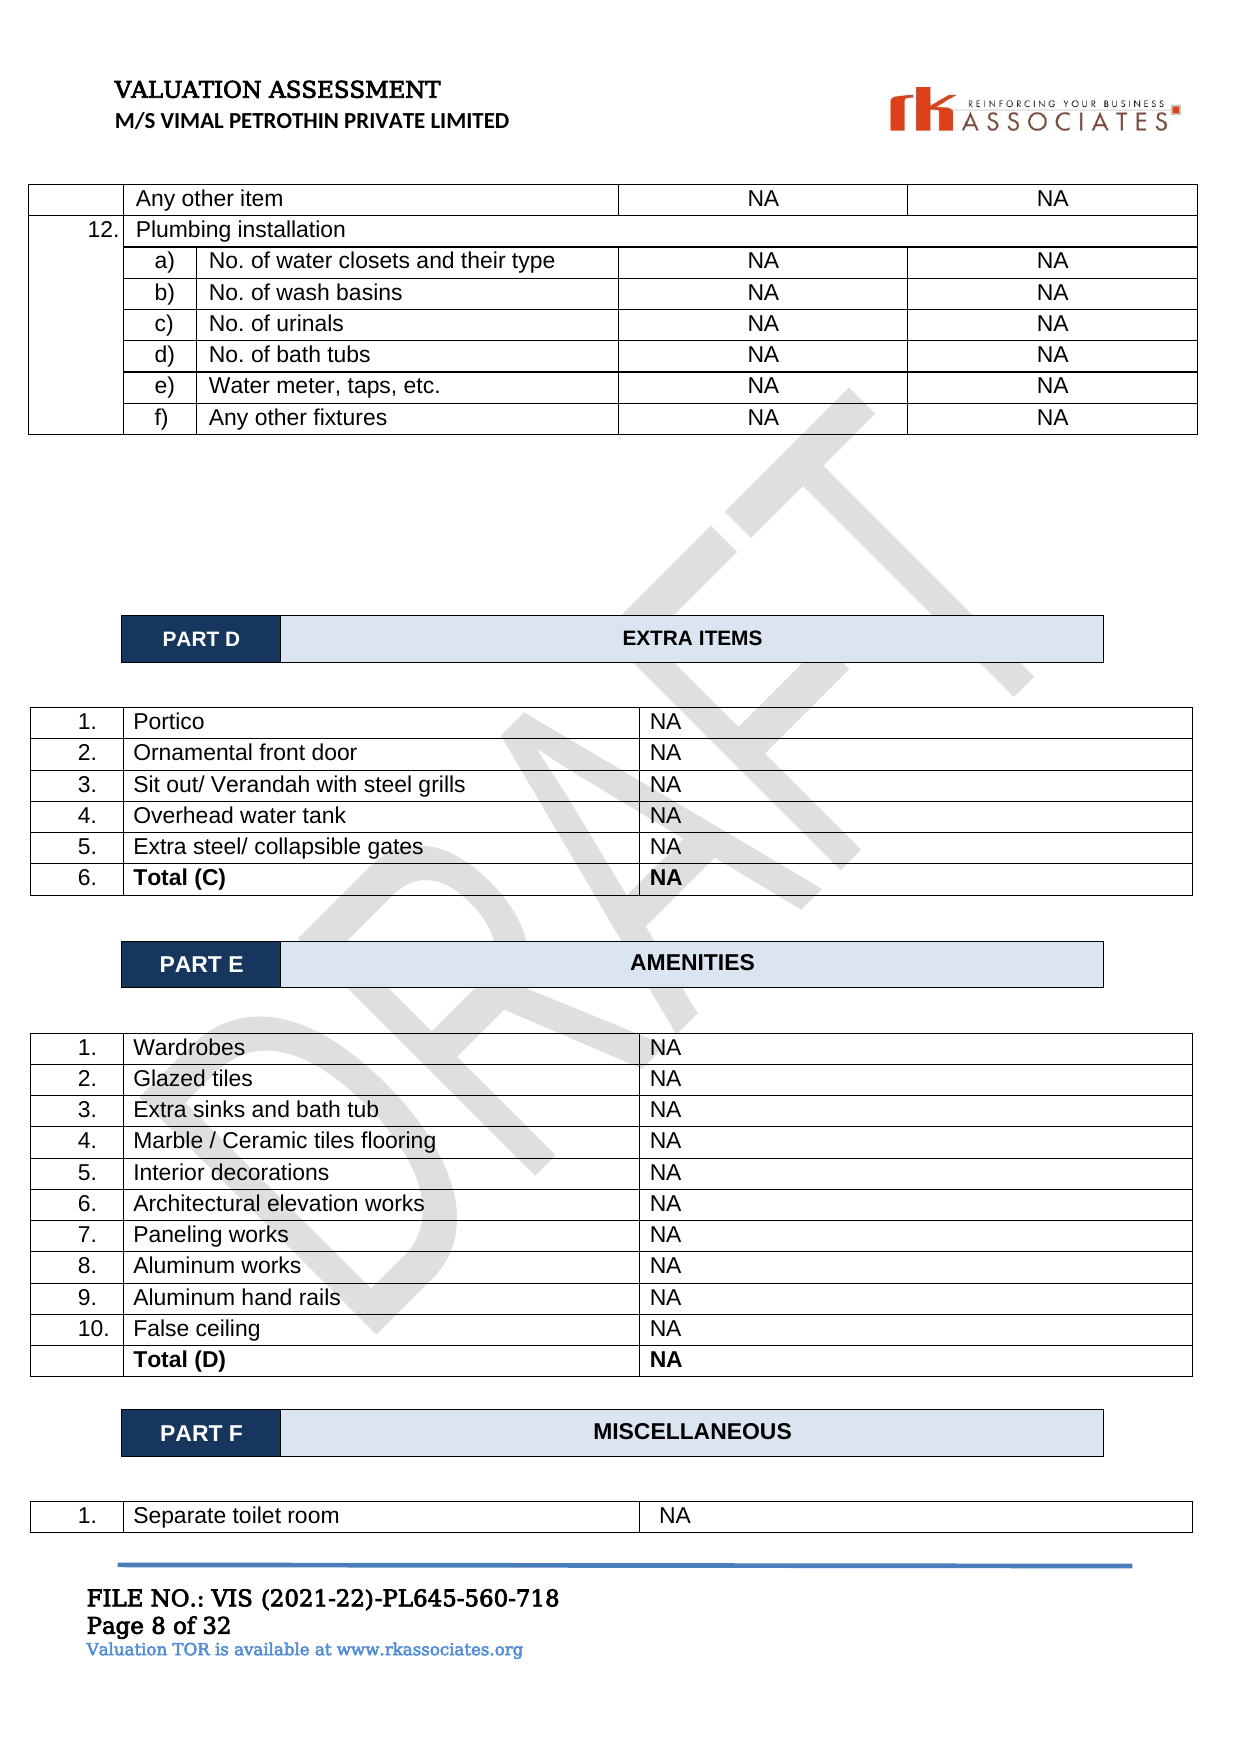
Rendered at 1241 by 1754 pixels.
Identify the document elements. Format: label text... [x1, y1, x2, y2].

table_header [31, 1502, 123, 1532]
table_cell Plumbing installation [124, 216, 1197, 246]
table_cell NA [619, 279, 907, 309]
table_cell [31, 1284, 123, 1314]
table_cell NA [908, 185, 1197, 215]
table_cell Interior decorations [124, 1159, 639, 1189]
table_cell Total (C) [124, 864, 639, 894]
table_cell [124, 279, 196, 309]
table_cell [31, 833, 123, 863]
table_cell NA [619, 373, 907, 403]
table_cell [124, 404, 196, 434]
table_header MISCELLANEOUS [281, 1410, 1103, 1456]
table_header [31, 1034, 123, 1064]
table_cell NA [640, 864, 1192, 894]
table_cell NA [908, 248, 1197, 278]
picture [890, 87, 1181, 131]
table_header NA [640, 1502, 1192, 1532]
table_cell [124, 310, 196, 340]
table_cell Marble / Ceramic tiles flooring [124, 1127, 639, 1157]
table_cell NA [640, 833, 1192, 863]
table_cell NA [619, 310, 907, 340]
table_cell NA [908, 279, 1197, 309]
table_cell [31, 1096, 123, 1126]
table_header PART F [122, 1410, 280, 1456]
table_cell NA [640, 1315, 1192, 1345]
table_cell NA [640, 1096, 1192, 1126]
table_cell NA [640, 739, 1192, 769]
table_cell [31, 1252, 123, 1282]
table_cell Total (D) [124, 1346, 639, 1376]
table_cell [124, 248, 196, 278]
table_header NA [640, 1034, 1192, 1064]
table_cell NA [619, 185, 907, 215]
table_cell NA [908, 404, 1197, 434]
table_cell NA [640, 1190, 1192, 1220]
table_cell Overhead water tank [124, 802, 639, 832]
table_cell No. of wash basins [197, 279, 618, 309]
table_cell Any other item [124, 185, 618, 215]
table_cell No. of bath tubs [197, 341, 618, 371]
table_cell NA [908, 310, 1197, 340]
table_cell NA [640, 1284, 1192, 1314]
table_cell [31, 802, 123, 832]
table_cell Extra steel/ collapsible gates [124, 833, 639, 863]
table_cell NA [640, 802, 1192, 832]
table_cell [124, 341, 196, 371]
table_cell [31, 864, 123, 894]
table_header Wardrobes [124, 1034, 639, 1064]
table_cell NA [640, 1065, 1192, 1095]
table_cell [29, 216, 123, 434]
table_cell [31, 1127, 123, 1157]
table_cell NA [640, 1159, 1192, 1189]
table_cell [31, 1315, 123, 1345]
table_cell Glazed tiles [124, 1065, 639, 1095]
table_cell Water meter, taps, etc. [197, 373, 618, 403]
table_header EXTRA ITEMS [281, 616, 1103, 662]
table_cell [31, 1346, 123, 1376]
table_cell Sit out/ Verandah with steel grills [124, 771, 639, 801]
table_header PART E [122, 942, 280, 987]
table_cell Any other fixtures [197, 404, 618, 434]
table_cell [31, 739, 123, 769]
table_cell Ornamental front door [124, 739, 639, 769]
table_header NA [640, 708, 1192, 738]
table_cell NA [619, 341, 907, 371]
table_header Separate toilet room [124, 1502, 639, 1532]
table_cell No. of water closets and their type [197, 248, 618, 278]
table_cell Extra sinks and bath tub [124, 1096, 639, 1126]
table_cell Paneling works [124, 1221, 639, 1251]
table_header [31, 708, 123, 738]
table_cell [31, 1065, 123, 1095]
table_cell NA [640, 1346, 1192, 1376]
table_cell NA [908, 373, 1197, 403]
table_header AMENITIES [281, 942, 1103, 987]
table_header PART D [122, 616, 280, 662]
table_cell No. of urinals [197, 310, 618, 340]
table_cell [31, 1159, 123, 1189]
table_cell NA [640, 1127, 1192, 1157]
table_cell [31, 771, 123, 801]
table_cell NA [640, 1221, 1192, 1251]
table_header Portico [124, 708, 639, 738]
table_cell NA [640, 771, 1192, 801]
table_cell False ceiling [124, 1315, 639, 1345]
table_cell Aluminum works [124, 1252, 639, 1282]
table_cell NA [908, 341, 1197, 371]
table_cell NA [619, 404, 907, 434]
table_cell [31, 1190, 123, 1220]
table_cell [31, 1221, 123, 1251]
table_cell Aluminum hand rails [124, 1284, 639, 1314]
table_cell [124, 373, 196, 403]
table_cell NA [619, 248, 907, 278]
table_cell NA [640, 1252, 1192, 1282]
table_cell Architectural elevation works [124, 1190, 639, 1220]
